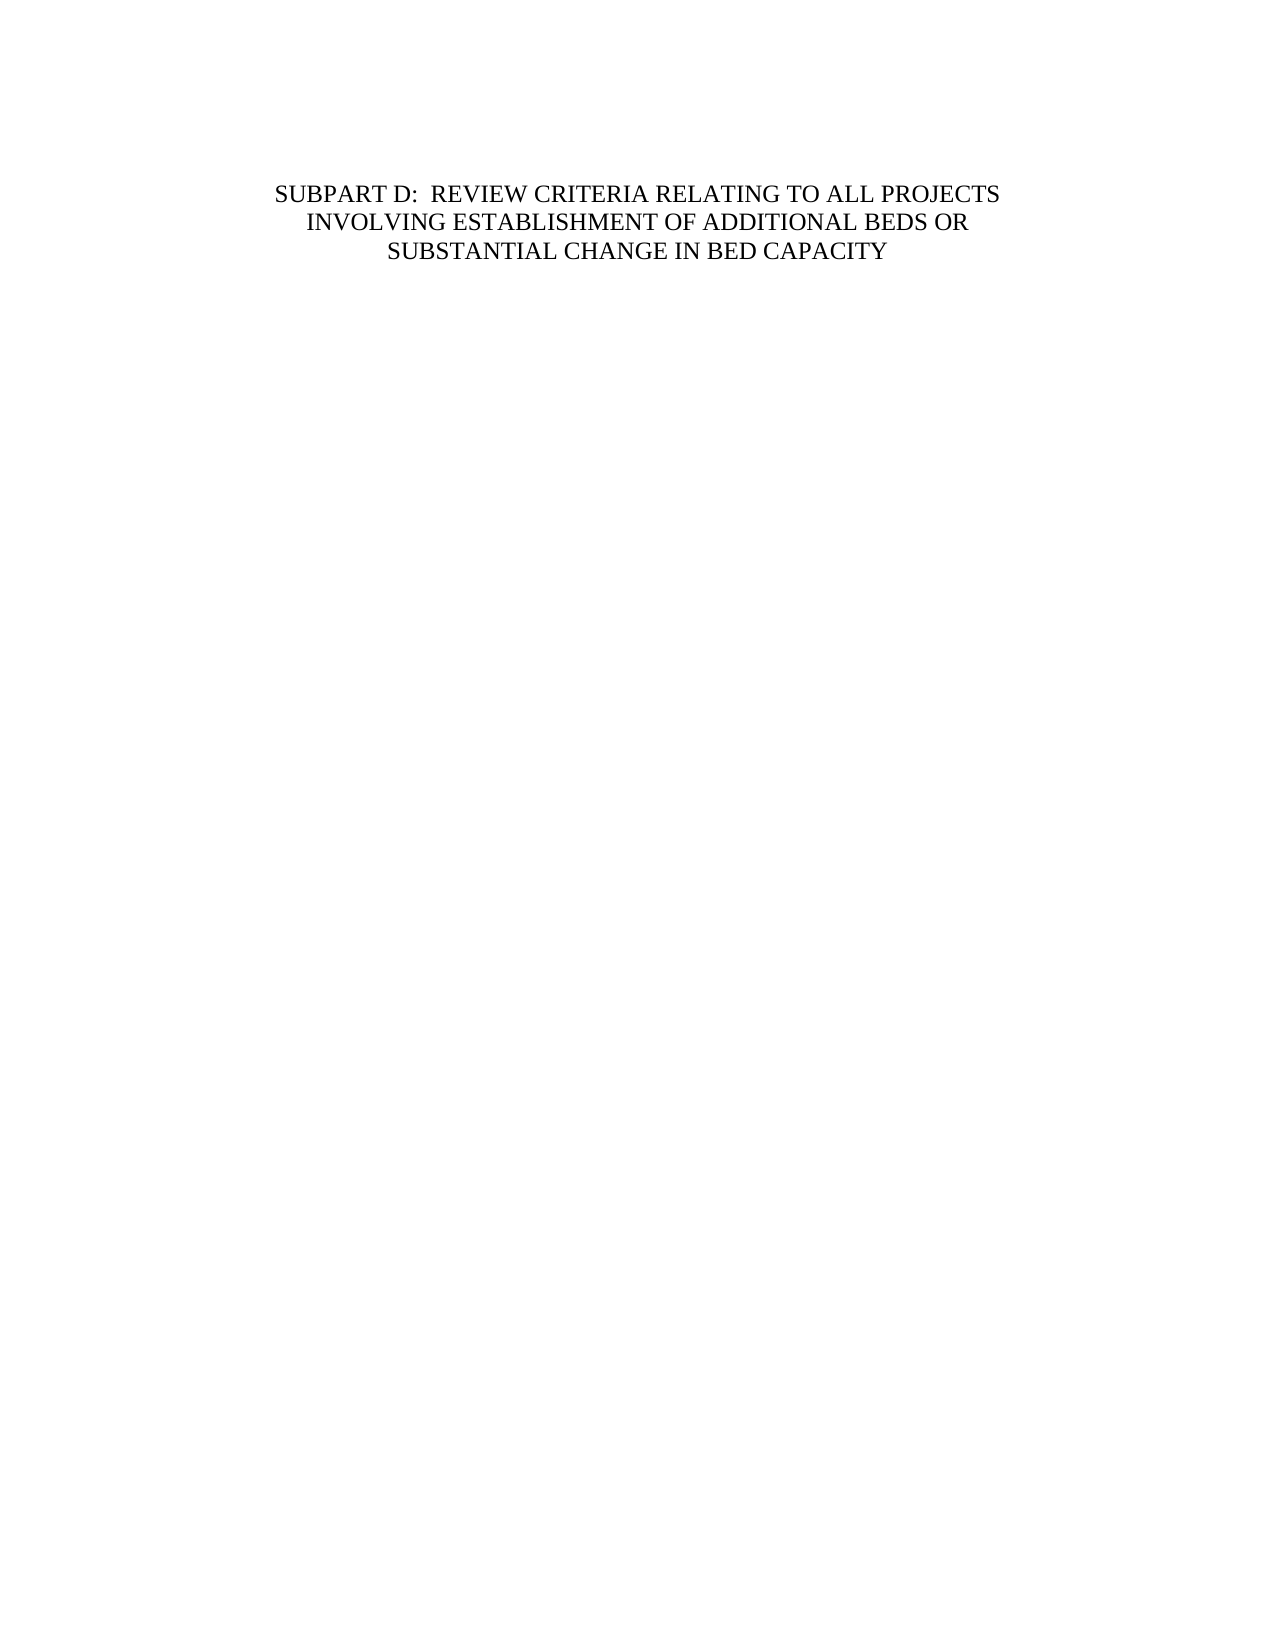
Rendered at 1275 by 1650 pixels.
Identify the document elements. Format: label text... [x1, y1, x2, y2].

text INVOLVING ESTABLISHMENT OF ADDITIONAL BEDS OR [150, 207, 1125, 236]
text SUBPART D: REVIEW CRITERIA RELATING TO ALL PROJECTS [150, 179, 1125, 207]
text SUBSTANTIAL CHANGE IN BED CAPACITY [150, 236, 1125, 265]
